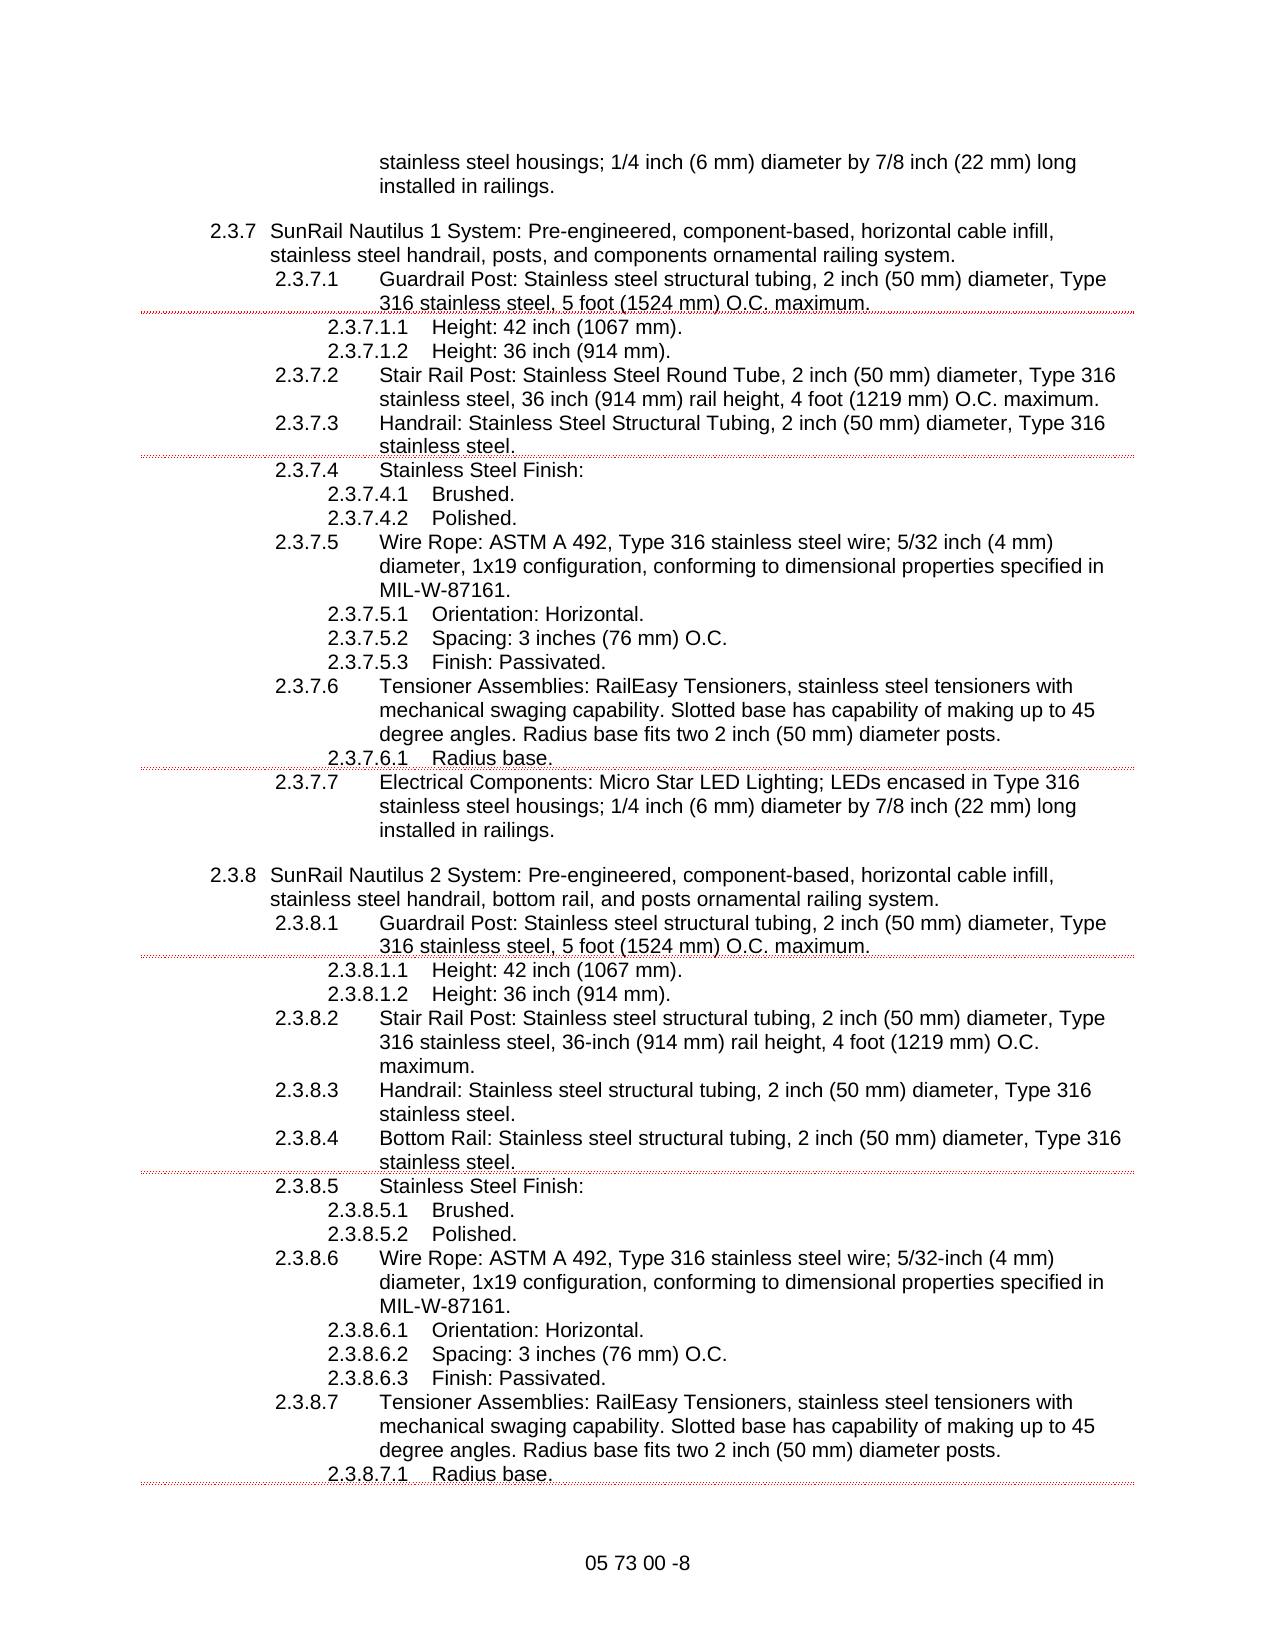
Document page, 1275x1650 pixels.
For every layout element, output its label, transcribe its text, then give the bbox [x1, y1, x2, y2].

list Brushed. [327, 482, 1125, 506]
list Handrail: Stainless Steel Structural Tubing, 2 inch (50 mm) diameter, Type 316 stainless steel. [275, 410, 1125, 458]
list Polished. [327, 1222, 1125, 1246]
list Radius base. [327, 746, 1125, 770]
list Stainless Steel Finish: [275, 458, 1125, 482]
list Spacing: 3 inches (76 mm) O.C. [327, 1342, 1125, 1366]
list Guardrail Post: Stainless steel structural tubing, 2 inch (50 mm) diameter, Type 316 stainless steel, 5 foot (1524 mm) O.C. maximum. [275, 267, 1125, 314]
list Height: 42 inch (1067 mm). [327, 314, 1125, 338]
list Stainless Steel Finish: [275, 1174, 1125, 1198]
list SunRail Nautilus 2 System: Pre-engineered, component-based, horizontal cable infill, stainless steel handrail, bottom rail, and posts ornamental railing system. [210, 862, 1125, 910]
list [275, 150, 1125, 198]
list Brushed. [327, 1198, 1125, 1222]
list SunRail Nautilus 1 System: Pre-engineered, component-based, horizontal cable infill, stainless steel handrail, posts, and components ornamental railing system. [210, 219, 1125, 267]
list Height: 36 inch (914 mm). [327, 338, 1125, 362]
list Finish: Passivated. [327, 650, 1125, 674]
list Bottom Rail: Stainless steel structural tubing, 2 inch (50 mm) diameter, Type 316 stainless steel. [275, 1126, 1125, 1174]
list Stair Rail Post: Stainless steel structural tubing, 2 inch (50 mm) diameter, Type 316 stainless steel, 36-inch (914 mm) rail height, 4 foot (1219 mm) O.C. maximum. [275, 1006, 1125, 1078]
list Orientation: Horizontal. [327, 1318, 1125, 1342]
list Spacing: 3 inches (76 mm) O.C. [327, 626, 1125, 650]
list Wire Rope: ASTM A 492, Type 316 stainless steel wire; 5/32 inch (4 mm) diameter, 1x19 configuration, conforming to dimensional properties specified in MIL-W-87161. [275, 530, 1125, 602]
list Height: 36 inch (914 mm). [327, 982, 1125, 1006]
list Tensioner Assemblies: RailEasy Tensioners, stainless steel tensioners with mechanical swaging capability. Slotted base has capability of making up to 45 degree angles. Radius base fits two 2 inch (50 mm) diameter posts. [275, 674, 1125, 746]
list Finish: Passivated. [327, 1366, 1125, 1389]
list Orientation: Horizontal. [327, 602, 1125, 626]
list Guardrail Post: Stainless steel structural tubing, 2 inch (50 mm) diameter, Type 316 stainless steel, 5 foot (1524 mm) O.C. maximum. [275, 910, 1125, 958]
list Stair Rail Post: Stainless Steel Round Tube, 2 inch (50 mm) diameter, Type 316 stainless steel, 36 inch (914 mm) rail height, 4 foot (1219 mm) O.C. maximum. [275, 362, 1125, 410]
list Radius base. [327, 1461, 1125, 1485]
list Tensioner Assemblies: RailEasy Tensioners, stainless steel tensioners with mechanical swaging capability. Slotted base has capability of making up to 45 degree angles. Radius base fits two 2 inch (50 mm) diameter posts. [275, 1389, 1125, 1461]
list Height: 42 inch (1067 mm). [327, 958, 1125, 982]
list Polished. [327, 506, 1125, 530]
list Handrail: Stainless steel structural tubing, 2 inch (50 mm) diameter, Type 316 stainless steel. [275, 1078, 1125, 1126]
list Wire Rope: ASTM A 492, Type 316 stainless steel wire; 5/32-inch (4 mm) diameter, 1x19 configuration, conforming to dimensional properties specified in MIL-W-87161. [275, 1246, 1125, 1318]
